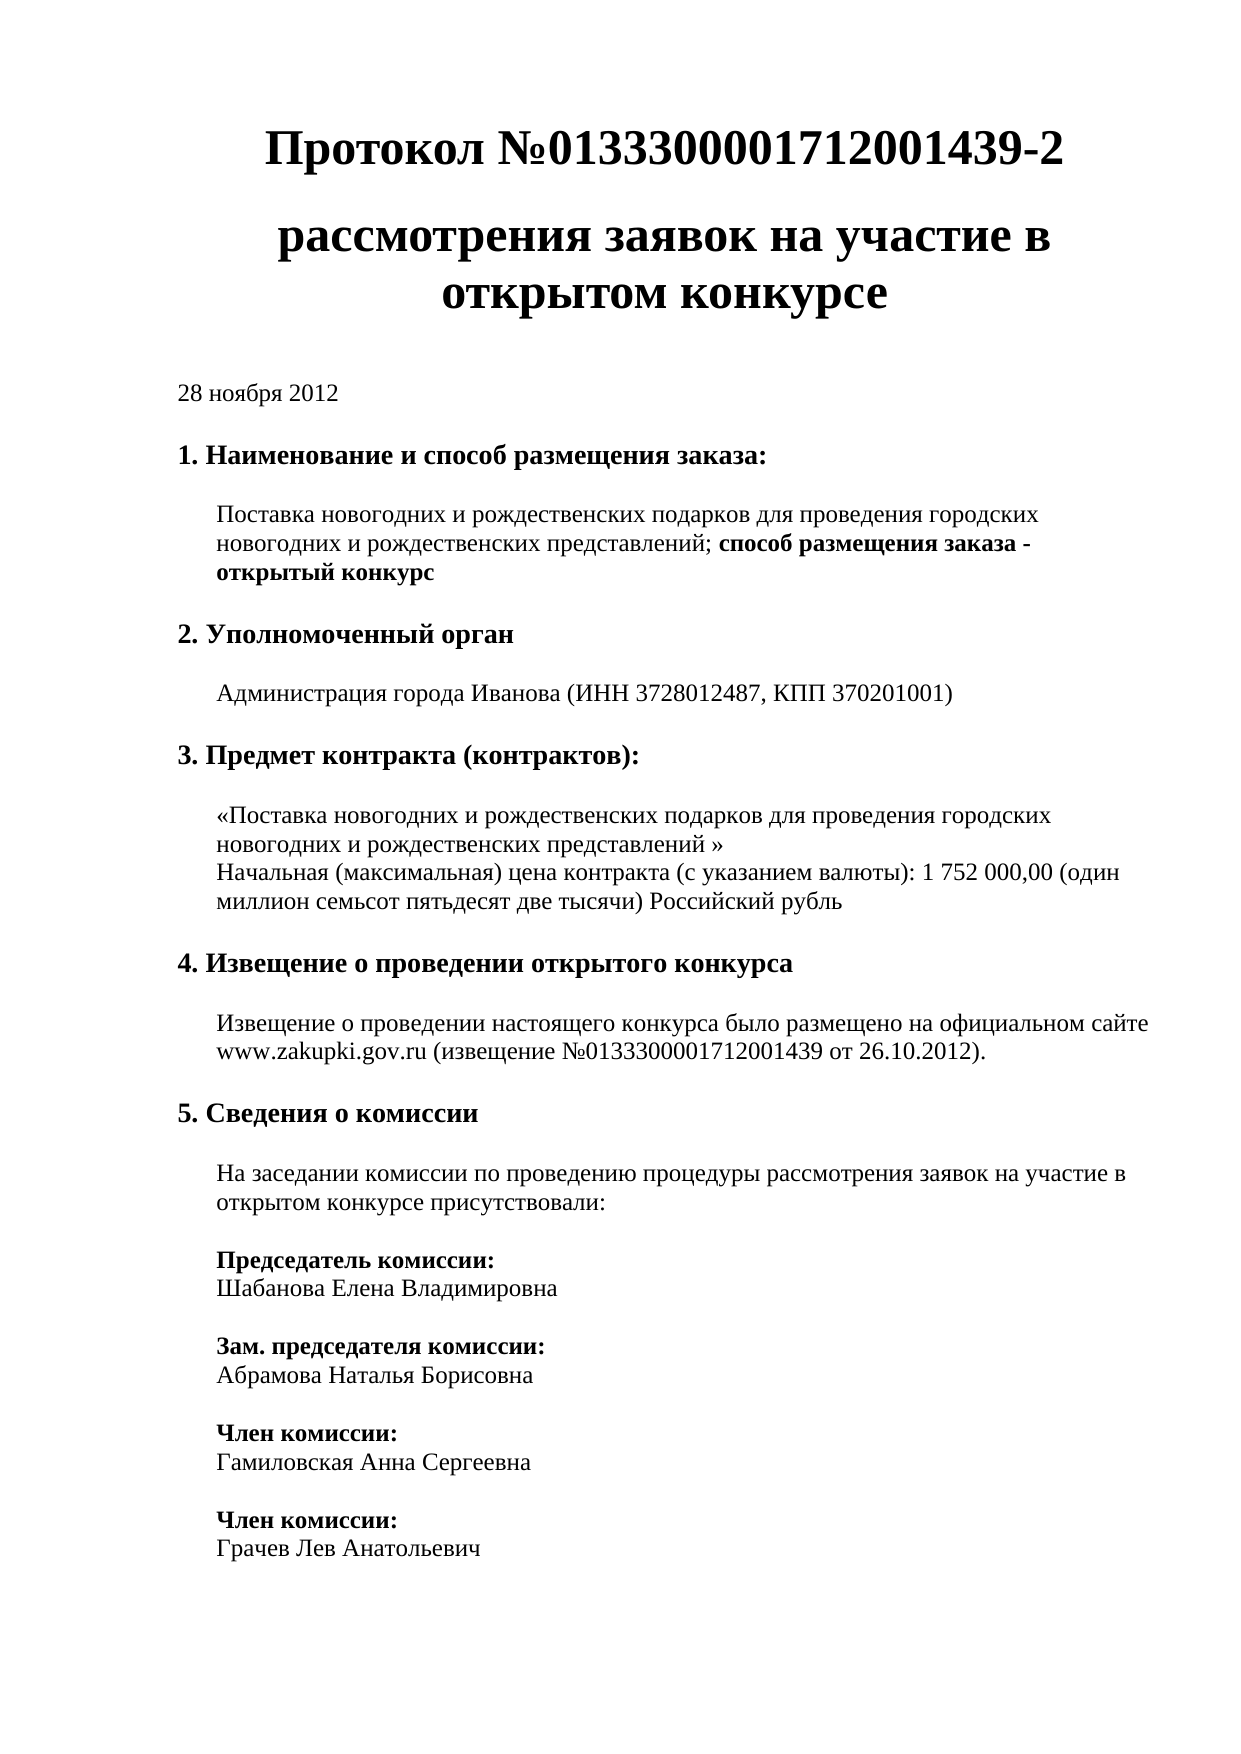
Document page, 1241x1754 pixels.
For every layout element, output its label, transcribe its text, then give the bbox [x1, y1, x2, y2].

text Администрация города Иванова (ИНН 3728012487, КПП 370201001) [216, 678, 1152, 707]
text Член комиссии: Гамиловская Анна Сергеевна [216, 1418, 1152, 1476]
text 2. Уполномоченный орган [177, 617, 1152, 649]
text рассмотрения заявок на участие в открытом конкурсе [177, 205, 1152, 320]
text Зам. председателя комиссии: Абрамова Наталья Борисовна [216, 1331, 1152, 1389]
text «Поставка новогодних и рождественских подарков для проведения городских новогодних и рождественских представлений » Начальная (максимальная) цена контракта (с указанием валюты): 1 752 000,00 (один миллион семьсот пятьдесят две тысячи) Российский рубль [216, 800, 1152, 915]
text На заседании комиссии по проведению процедуры рассмотрения заявок на участие в открытом конкурсе присутствовали: [216, 1158, 1152, 1216]
text 4. Извещение о проведении открытого конкурса [177, 946, 1152, 978]
text 5. Сведения о комиссии [177, 1096, 1152, 1129]
text 3. Предмет контракта (контрактов): [177, 738, 1152, 771]
text Председатель комиссии: Шабанова Елена Владимировна [216, 1245, 1152, 1302]
text Поставка новогодних и рождественских подарков для проведения городских новогодних и рождественских представлений; способ размещения заказа - открытый конкурс [216, 499, 1152, 586]
text Протокол №0133300001712001439-2 [177, 118, 1152, 176]
text 28 ноября 2012 [177, 349, 1152, 406]
text Извещение о проведении настоящего конкурса было размещено на официальном сайте www.zakupki.gov.ru (извещение №0133300001712001439 от 26.10.2012). [216, 1008, 1152, 1065]
text 1. Наименование и способ размещения заказа: [177, 438, 1152, 470]
text Член комиссии: Грачев Лев Анатольевич [216, 1505, 1152, 1562]
